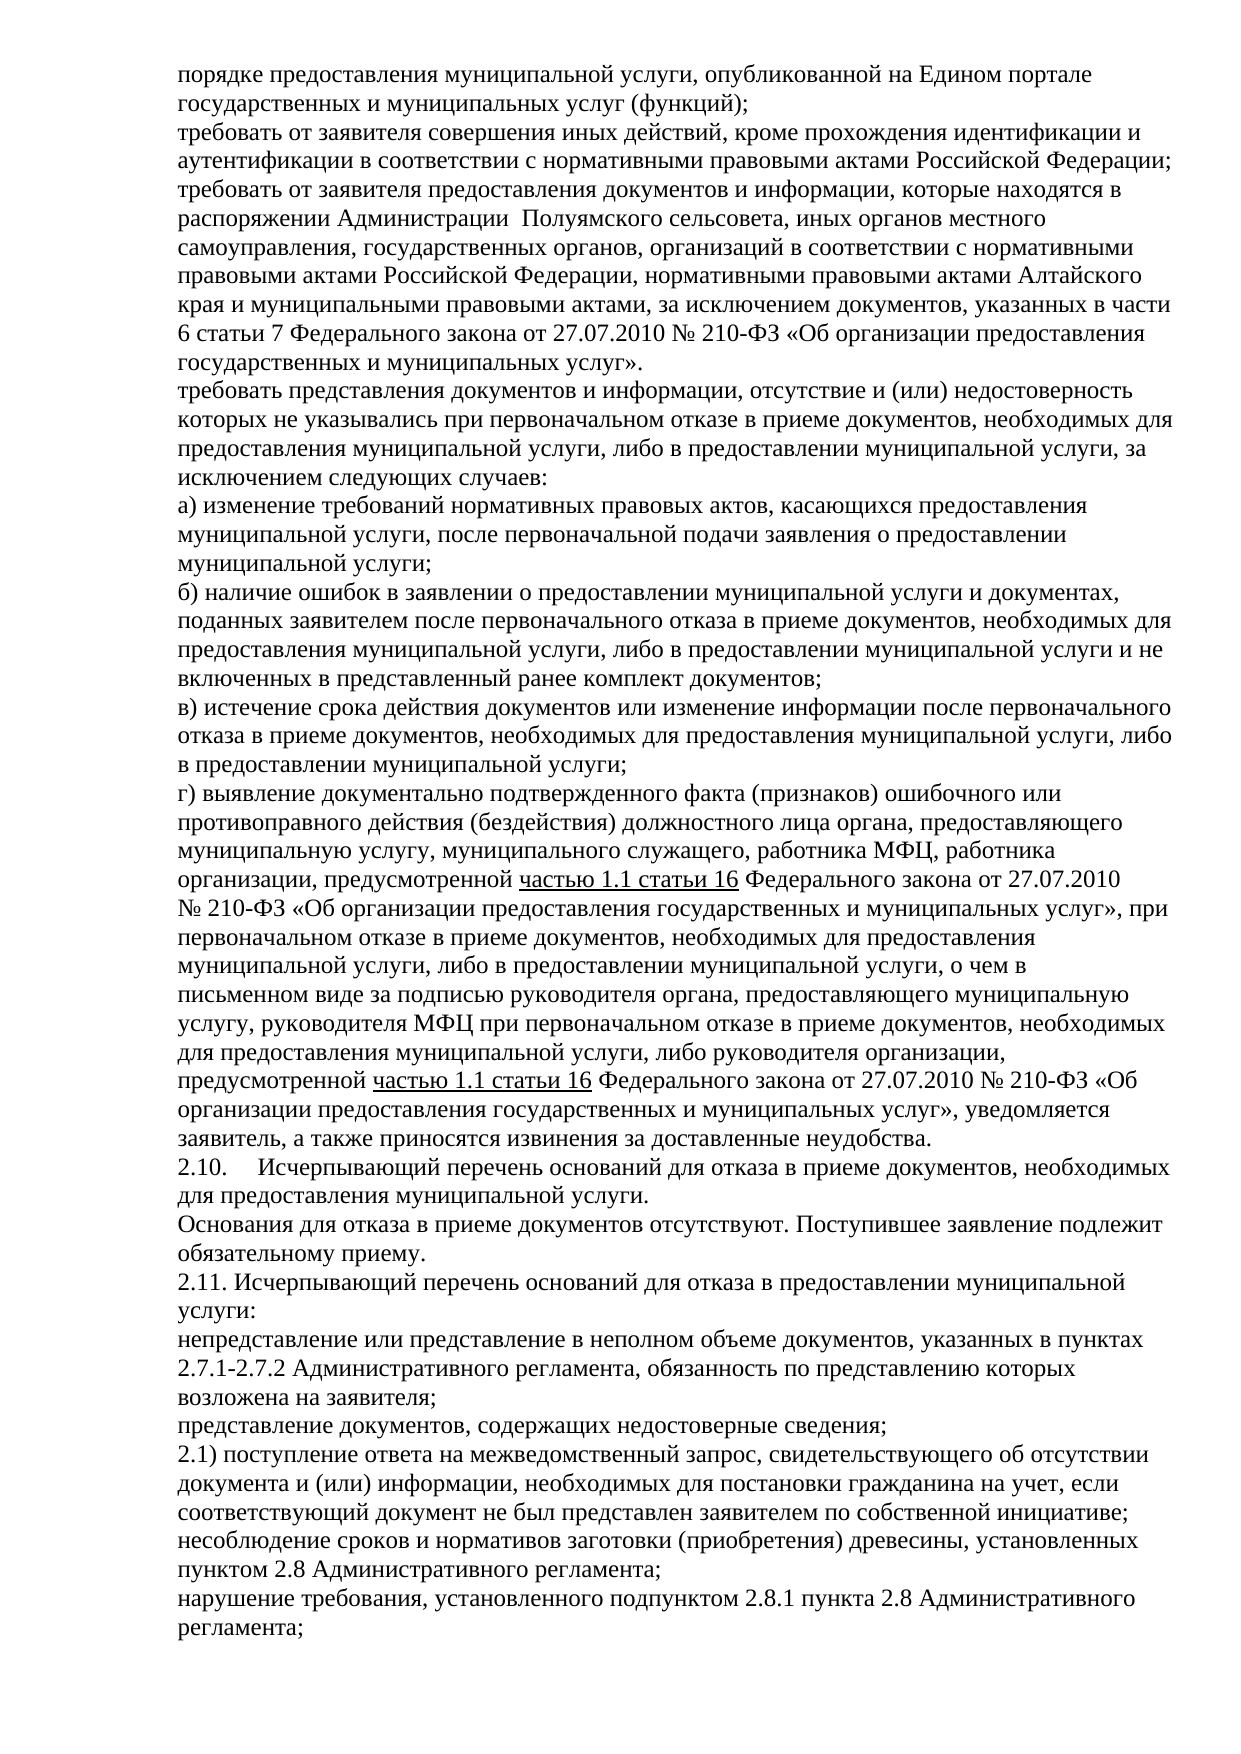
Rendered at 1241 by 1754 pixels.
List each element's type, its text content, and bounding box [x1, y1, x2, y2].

text несоблюдение сроков и нормативов заготовки (приобретения) древесины, установленных пунктом 2.8 Административного регламента; [177, 1525, 1181, 1583]
text б) наличие ошибок в заявлении о предоставлении муниципальной услуги и документах, поданных заявителем после первоначального отказа в приеме документов, необходимых для предоставления муниципальной услуги, либо в предоставлении муниципальной услуги и не включенных в представленный ранее комплект документов; [177, 577, 1181, 692]
text представление документов, содержащих недостоверные сведения; [177, 1410, 1181, 1439]
text а) изменение требований нормативных правовых актов, касающихся предоставления муниципальной услуги, после первоначальной подачи заявления о предоставлении муниципальной услуги; [177, 490, 1181, 577]
text 2.1) поступление ответа на межведомственный запрос, свидетельствующего об отсутствии документа и (или) информации, необходимых для постановки гражданина на учет, если соответствующий документ не был представлен заявителем по собственной инициативе; [177, 1439, 1181, 1525]
text требовать от заявителя предоставления документов и информации, которые находятся в распоряжении Администрации Полуямского сельсовета, иных органов местного самоуправления, государственных органов, организаций в соответствии с нормативными правовыми актами Российской Федерации, нормативными правовыми актами Алтайского края и муниципальными правовыми актами, за исключением документов, указанных в части 6 статьи 7 Федерального закона от 27.07.2010 № 210-ФЗ «Об организации предоставления государственных и муниципальных услуг». [177, 174, 1181, 375]
text требовать представления документов и информации, отсутствие и (или) недостоверность которых не указывались при первоначальном отказе в приеме документов, необходимых для предоставления муниципальной услуги, либо в предоставлении муниципальной услуги, за исключением следующих случаев: [177, 375, 1181, 490]
text Основания для отказа в приеме документов отсутствуют. Поступившее заявление подлежит обязательному приему. [177, 1209, 1181, 1267]
text требовать от заявителя совершения иных действий, кроме прохождения идентификации и аутентификации в соответствии с нормативными правовыми актами Российской Федерации; [177, 117, 1181, 174]
text 2.11. Исчерпывающий перечень оснований для отказа в предоставлении муниципальной услуги: [177, 1267, 1181, 1324]
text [177, 59, 1181, 117]
text в) истечение срока действия документов или изменение информации после первоначального отказа в приеме документов, необходимых для предоставления муниципальной услуги, либо в предоставлении муниципальной услуги; [177, 692, 1181, 778]
text непредставление или представление в неполном объеме документов, указанных в пунктах 2.7.1-2.7.2 Административного регламента, обязанность по представлению которых возложена на заявителя; [177, 1324, 1181, 1410]
text г) выявление документально подтвержденного факта (признаков) ошибочного или противоправного действия (бездействия) должностного лица органа, предоставляющего муниципальную услугу, муниципального служащего, работника МФЦ, работника организации, предусмотренной частью 1.1 статьи 16 Федерального закона от 27.07.2010 № 210-ФЗ «Об организации предоставления государственных и муниципальных услуг», при первоначальном отказе в приеме документов, необходимых для предоставления муниципальной услуги, либо в предоставлении муниципальной услуги, о чем в письменном виде за подписью руководителя органа, предоставляющего муниципальную услугу, руководителя МФЦ при первоначальном отказе в приеме документов, необходимых для предоставления муниципальной услуги, либо руководителя организации, предусмотренной частью 1.1 статьи 16 Федерального закона от 27.07.2010 № 210-ФЗ «Об организации предоставления государственных и муниципальных услуг», уведомляется заявитель, а также приносятся извинения за доставленные неудобства. [177, 778, 1181, 1152]
text нарушение требования, установленного подпунктом 2.8.1 пункта 2.8 Административного регламента; [177, 1583, 1181, 1640]
text 2.10. Исчерпывающий перечень оснований для отказа в приеме документов, необходимых для предоставления муниципальной услуги. [177, 1152, 1181, 1209]
